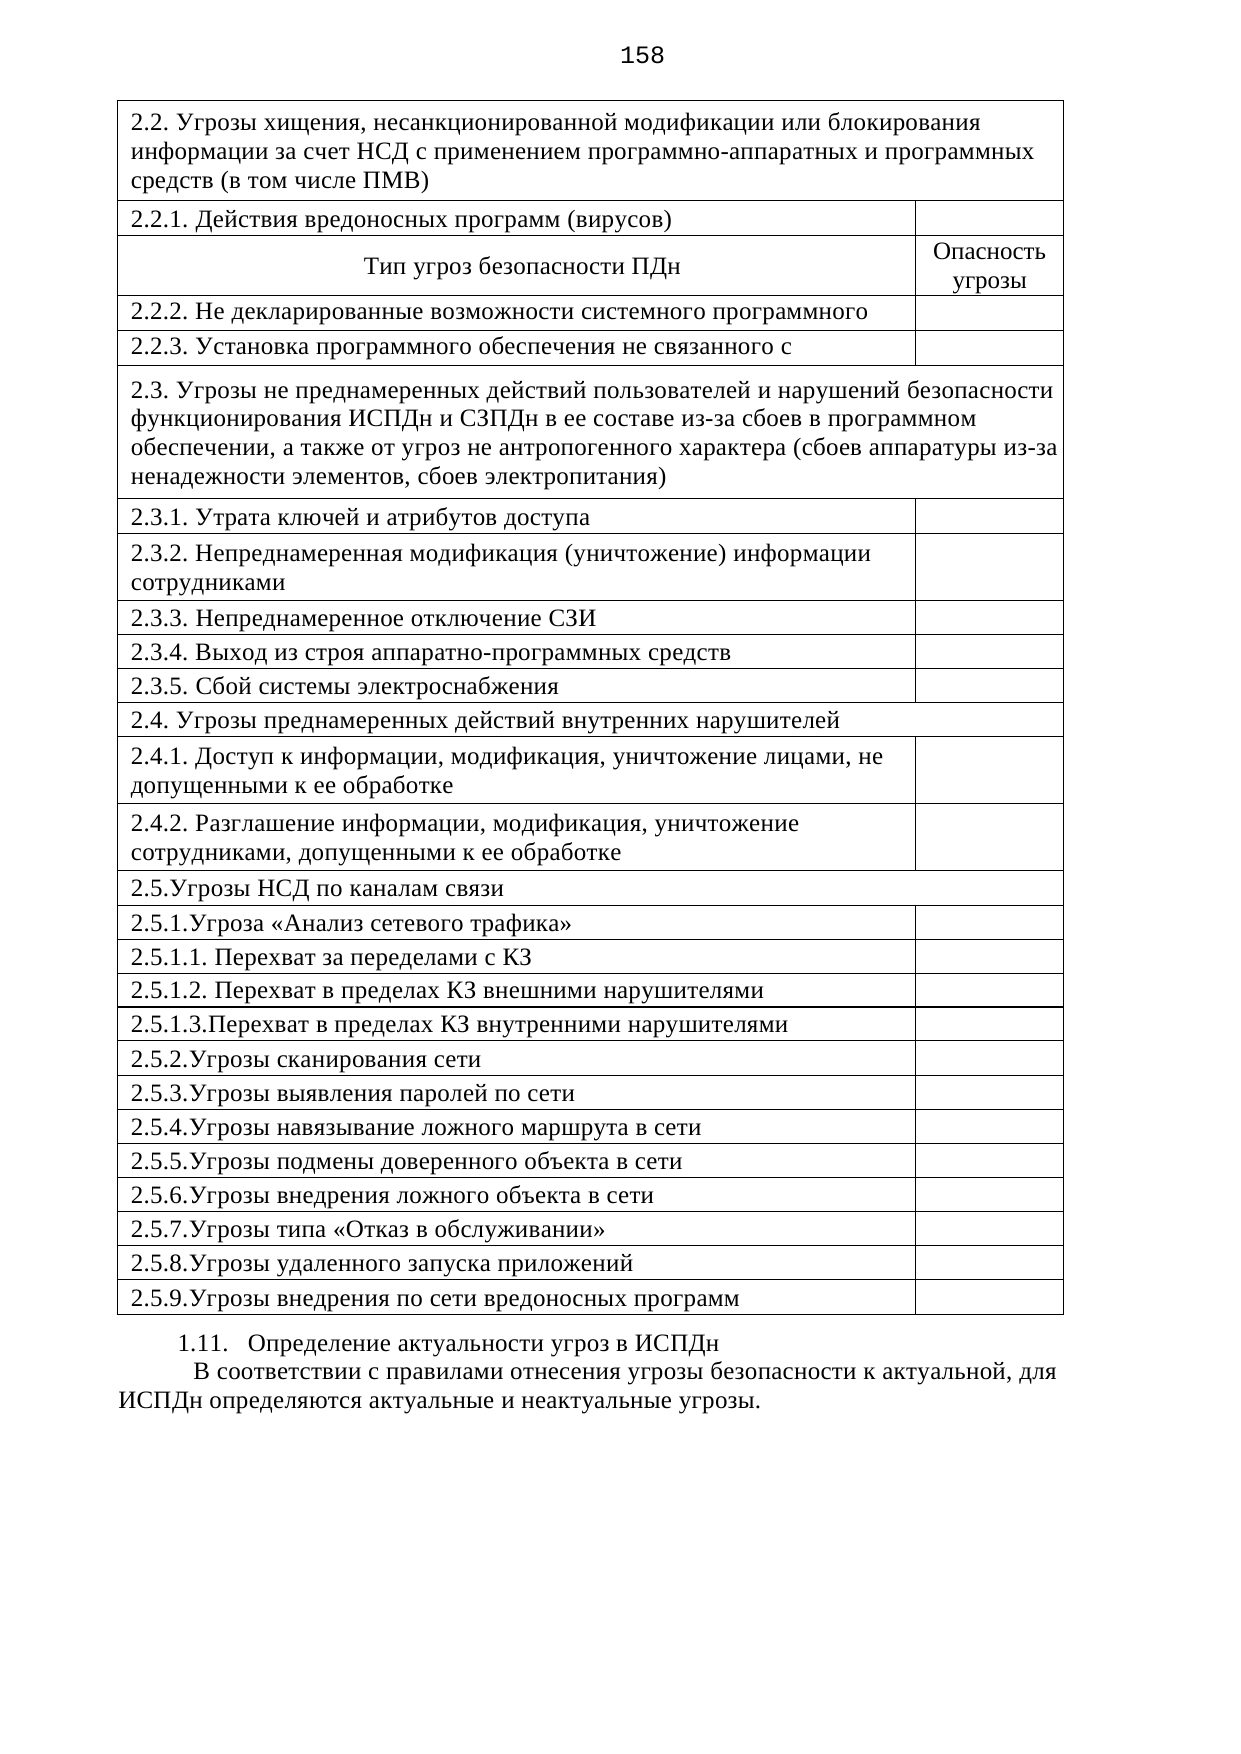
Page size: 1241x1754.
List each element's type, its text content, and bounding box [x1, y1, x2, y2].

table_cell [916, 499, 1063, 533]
list Определение актуальности угроз в ИСПДн [118, 1328, 1167, 1356]
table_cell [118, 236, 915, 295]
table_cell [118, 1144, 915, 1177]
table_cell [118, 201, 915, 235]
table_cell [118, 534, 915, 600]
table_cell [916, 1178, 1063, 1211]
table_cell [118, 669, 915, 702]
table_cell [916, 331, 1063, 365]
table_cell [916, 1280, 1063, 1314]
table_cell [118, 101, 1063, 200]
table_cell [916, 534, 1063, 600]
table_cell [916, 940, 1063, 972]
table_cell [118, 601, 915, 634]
text В соответствии с правилами отнесения угрозы безопасности к актуальной, для ИСПДн определяются актуальные и неактуальные угрозы. [118, 1356, 1167, 1414]
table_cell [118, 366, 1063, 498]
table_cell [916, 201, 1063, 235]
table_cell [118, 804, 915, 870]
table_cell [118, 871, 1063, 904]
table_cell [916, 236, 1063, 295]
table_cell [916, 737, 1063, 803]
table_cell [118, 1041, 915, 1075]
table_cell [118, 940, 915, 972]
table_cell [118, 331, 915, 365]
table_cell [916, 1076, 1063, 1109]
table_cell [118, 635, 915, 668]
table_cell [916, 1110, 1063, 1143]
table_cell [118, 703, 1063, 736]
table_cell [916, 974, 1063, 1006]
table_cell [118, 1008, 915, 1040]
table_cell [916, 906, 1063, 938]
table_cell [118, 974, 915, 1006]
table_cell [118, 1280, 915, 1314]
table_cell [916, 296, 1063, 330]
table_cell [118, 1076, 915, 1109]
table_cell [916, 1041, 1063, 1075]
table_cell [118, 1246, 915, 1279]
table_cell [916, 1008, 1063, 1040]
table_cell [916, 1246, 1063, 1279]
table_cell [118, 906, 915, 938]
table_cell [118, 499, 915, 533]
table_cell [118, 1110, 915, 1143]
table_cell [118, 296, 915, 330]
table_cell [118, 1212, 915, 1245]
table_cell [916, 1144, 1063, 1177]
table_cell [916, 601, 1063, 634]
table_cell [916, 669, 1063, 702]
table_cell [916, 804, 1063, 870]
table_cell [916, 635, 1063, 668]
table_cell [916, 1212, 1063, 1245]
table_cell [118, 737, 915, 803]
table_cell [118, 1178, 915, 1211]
